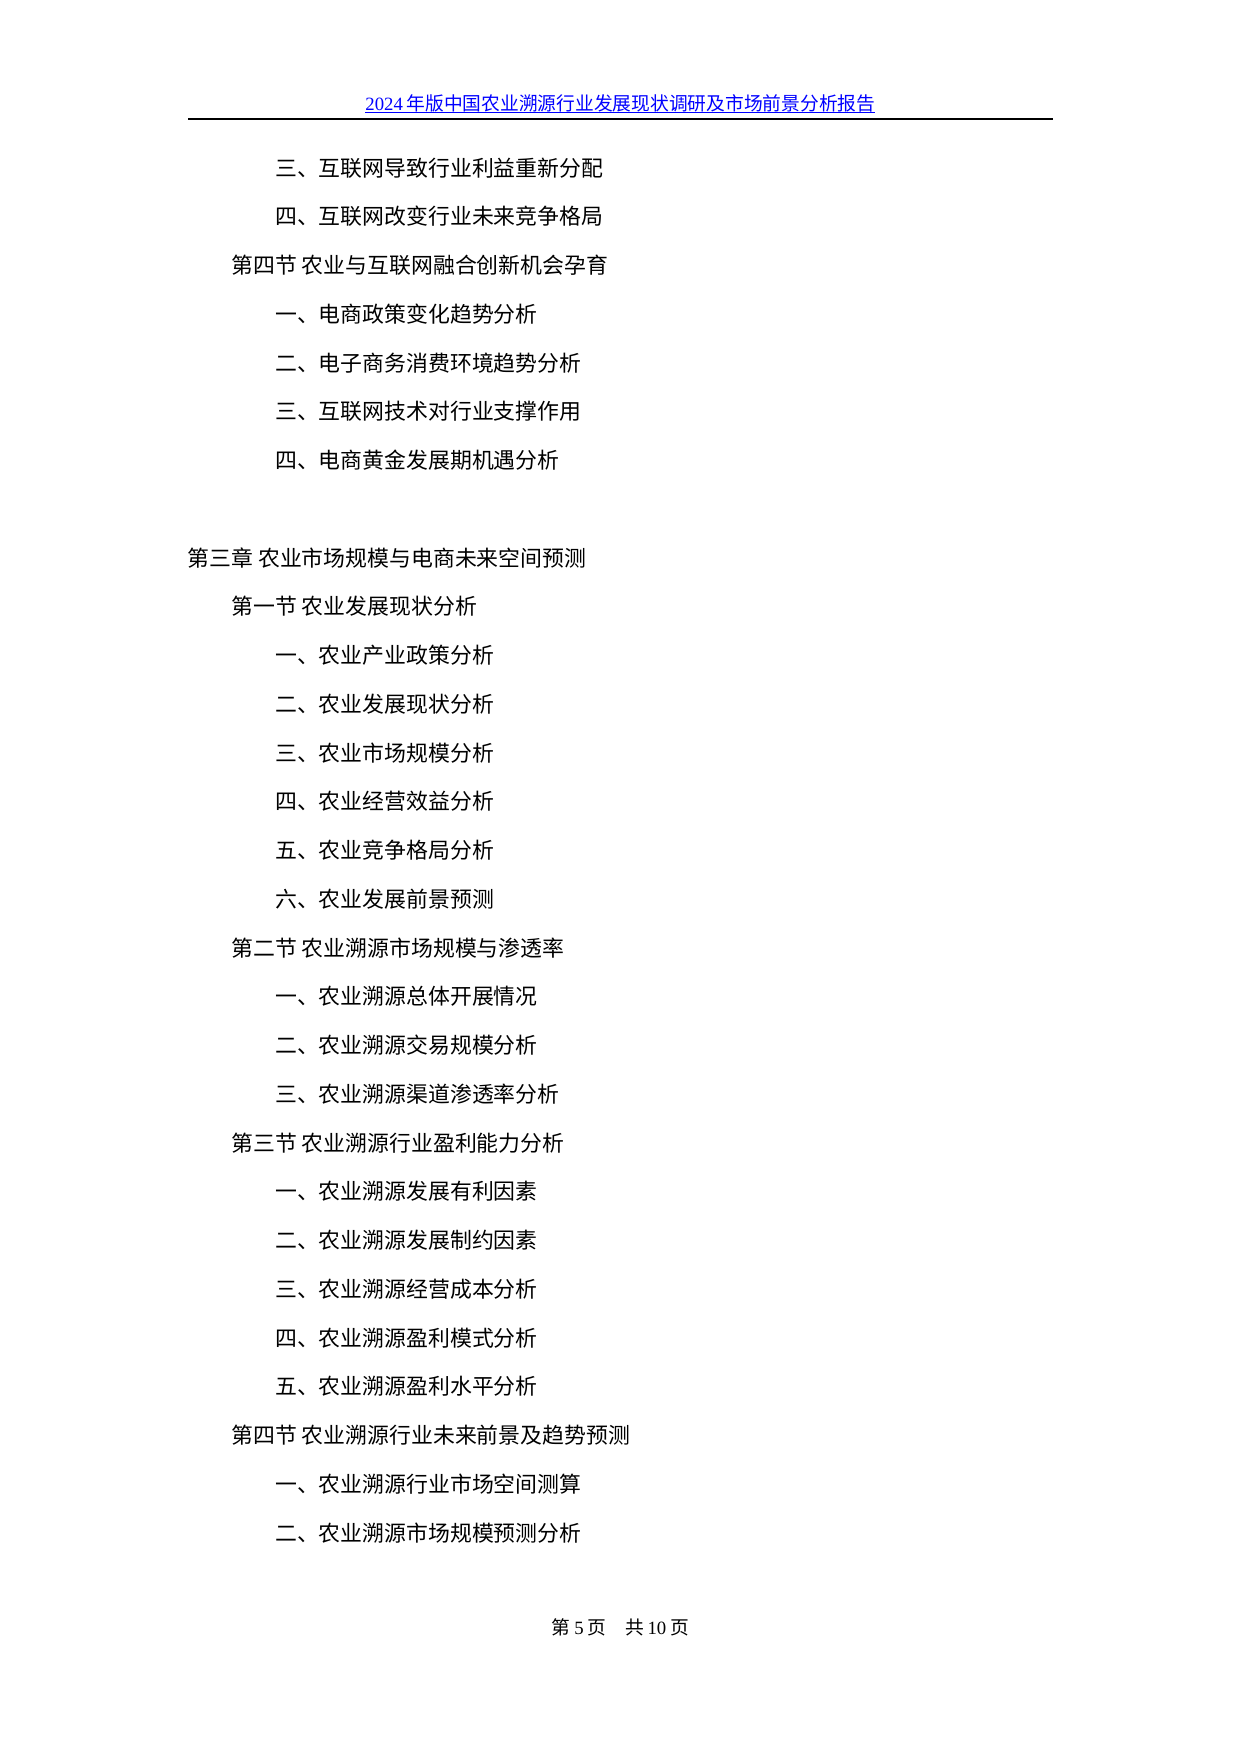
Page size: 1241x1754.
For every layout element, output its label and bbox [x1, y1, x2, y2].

text [187, 150, 1053, 1548]
